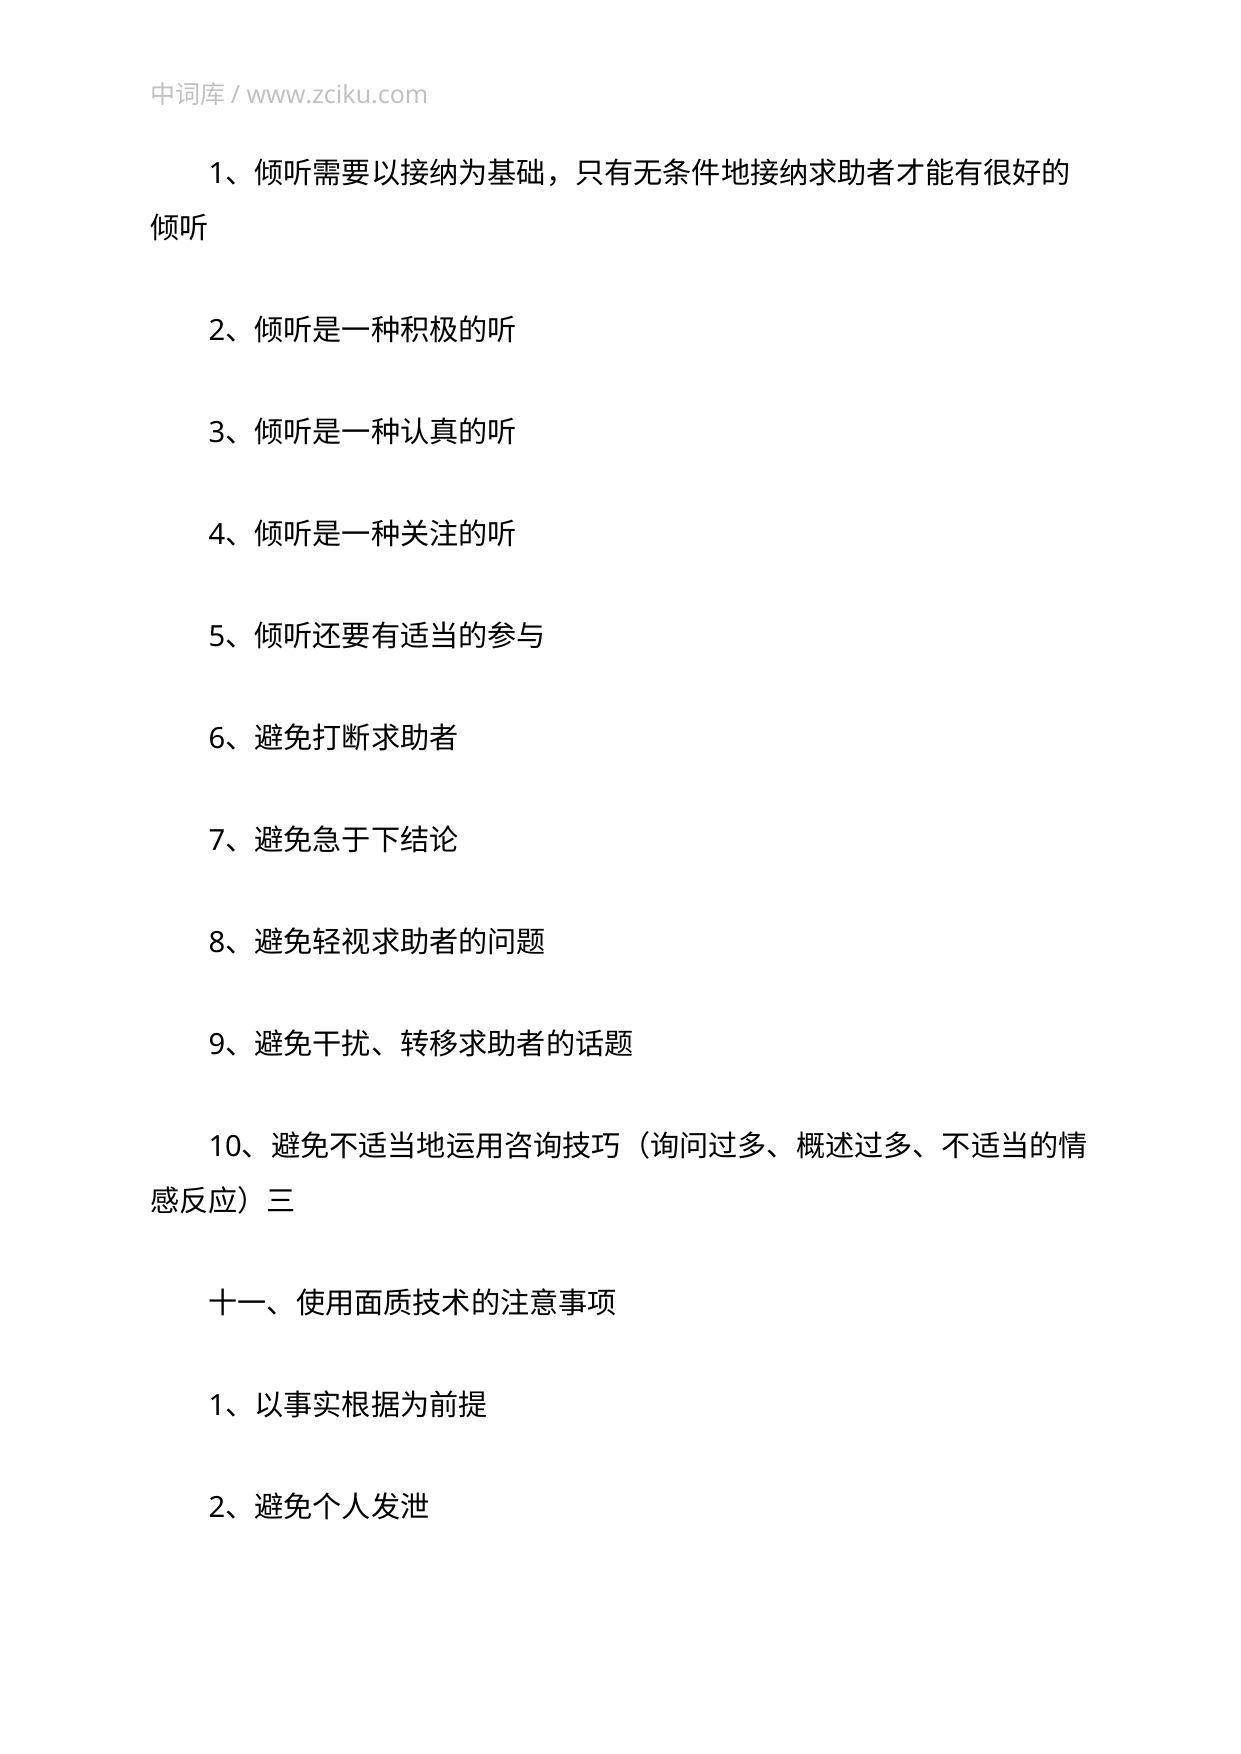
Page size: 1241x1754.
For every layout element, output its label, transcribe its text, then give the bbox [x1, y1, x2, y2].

text 6、避免打断求助者 [150, 715, 1090, 757]
text 1、以事实根据为前提 [150, 1381, 1090, 1423]
text 9、避免干扰、转移求助者的话题 [150, 1021, 1090, 1063]
text 1、倾听需要以接纳为基础，只有无条件地接纳求助者才能有很好的倾听 [150, 150, 1090, 247]
text 10、避免不适当地运用咨询技巧（询问过多、概述过多、不适当的情感反应）三 [150, 1123, 1090, 1220]
text 2、避免个人发泄 [150, 1483, 1090, 1526]
text 3、倾听是一种认真的听 [150, 409, 1090, 451]
text 5、倾听还要有适当的参与 [150, 613, 1090, 655]
text 8、避免轻视求助者的问题 [150, 919, 1090, 961]
text 7、避免急于下结论 [150, 817, 1090, 859]
text 4、倾听是一种关注的听 [150, 511, 1090, 553]
text 十一、使用面质技术的注意事项 [150, 1279, 1090, 1322]
text 2、倾听是一种积极的听 [150, 307, 1090, 349]
